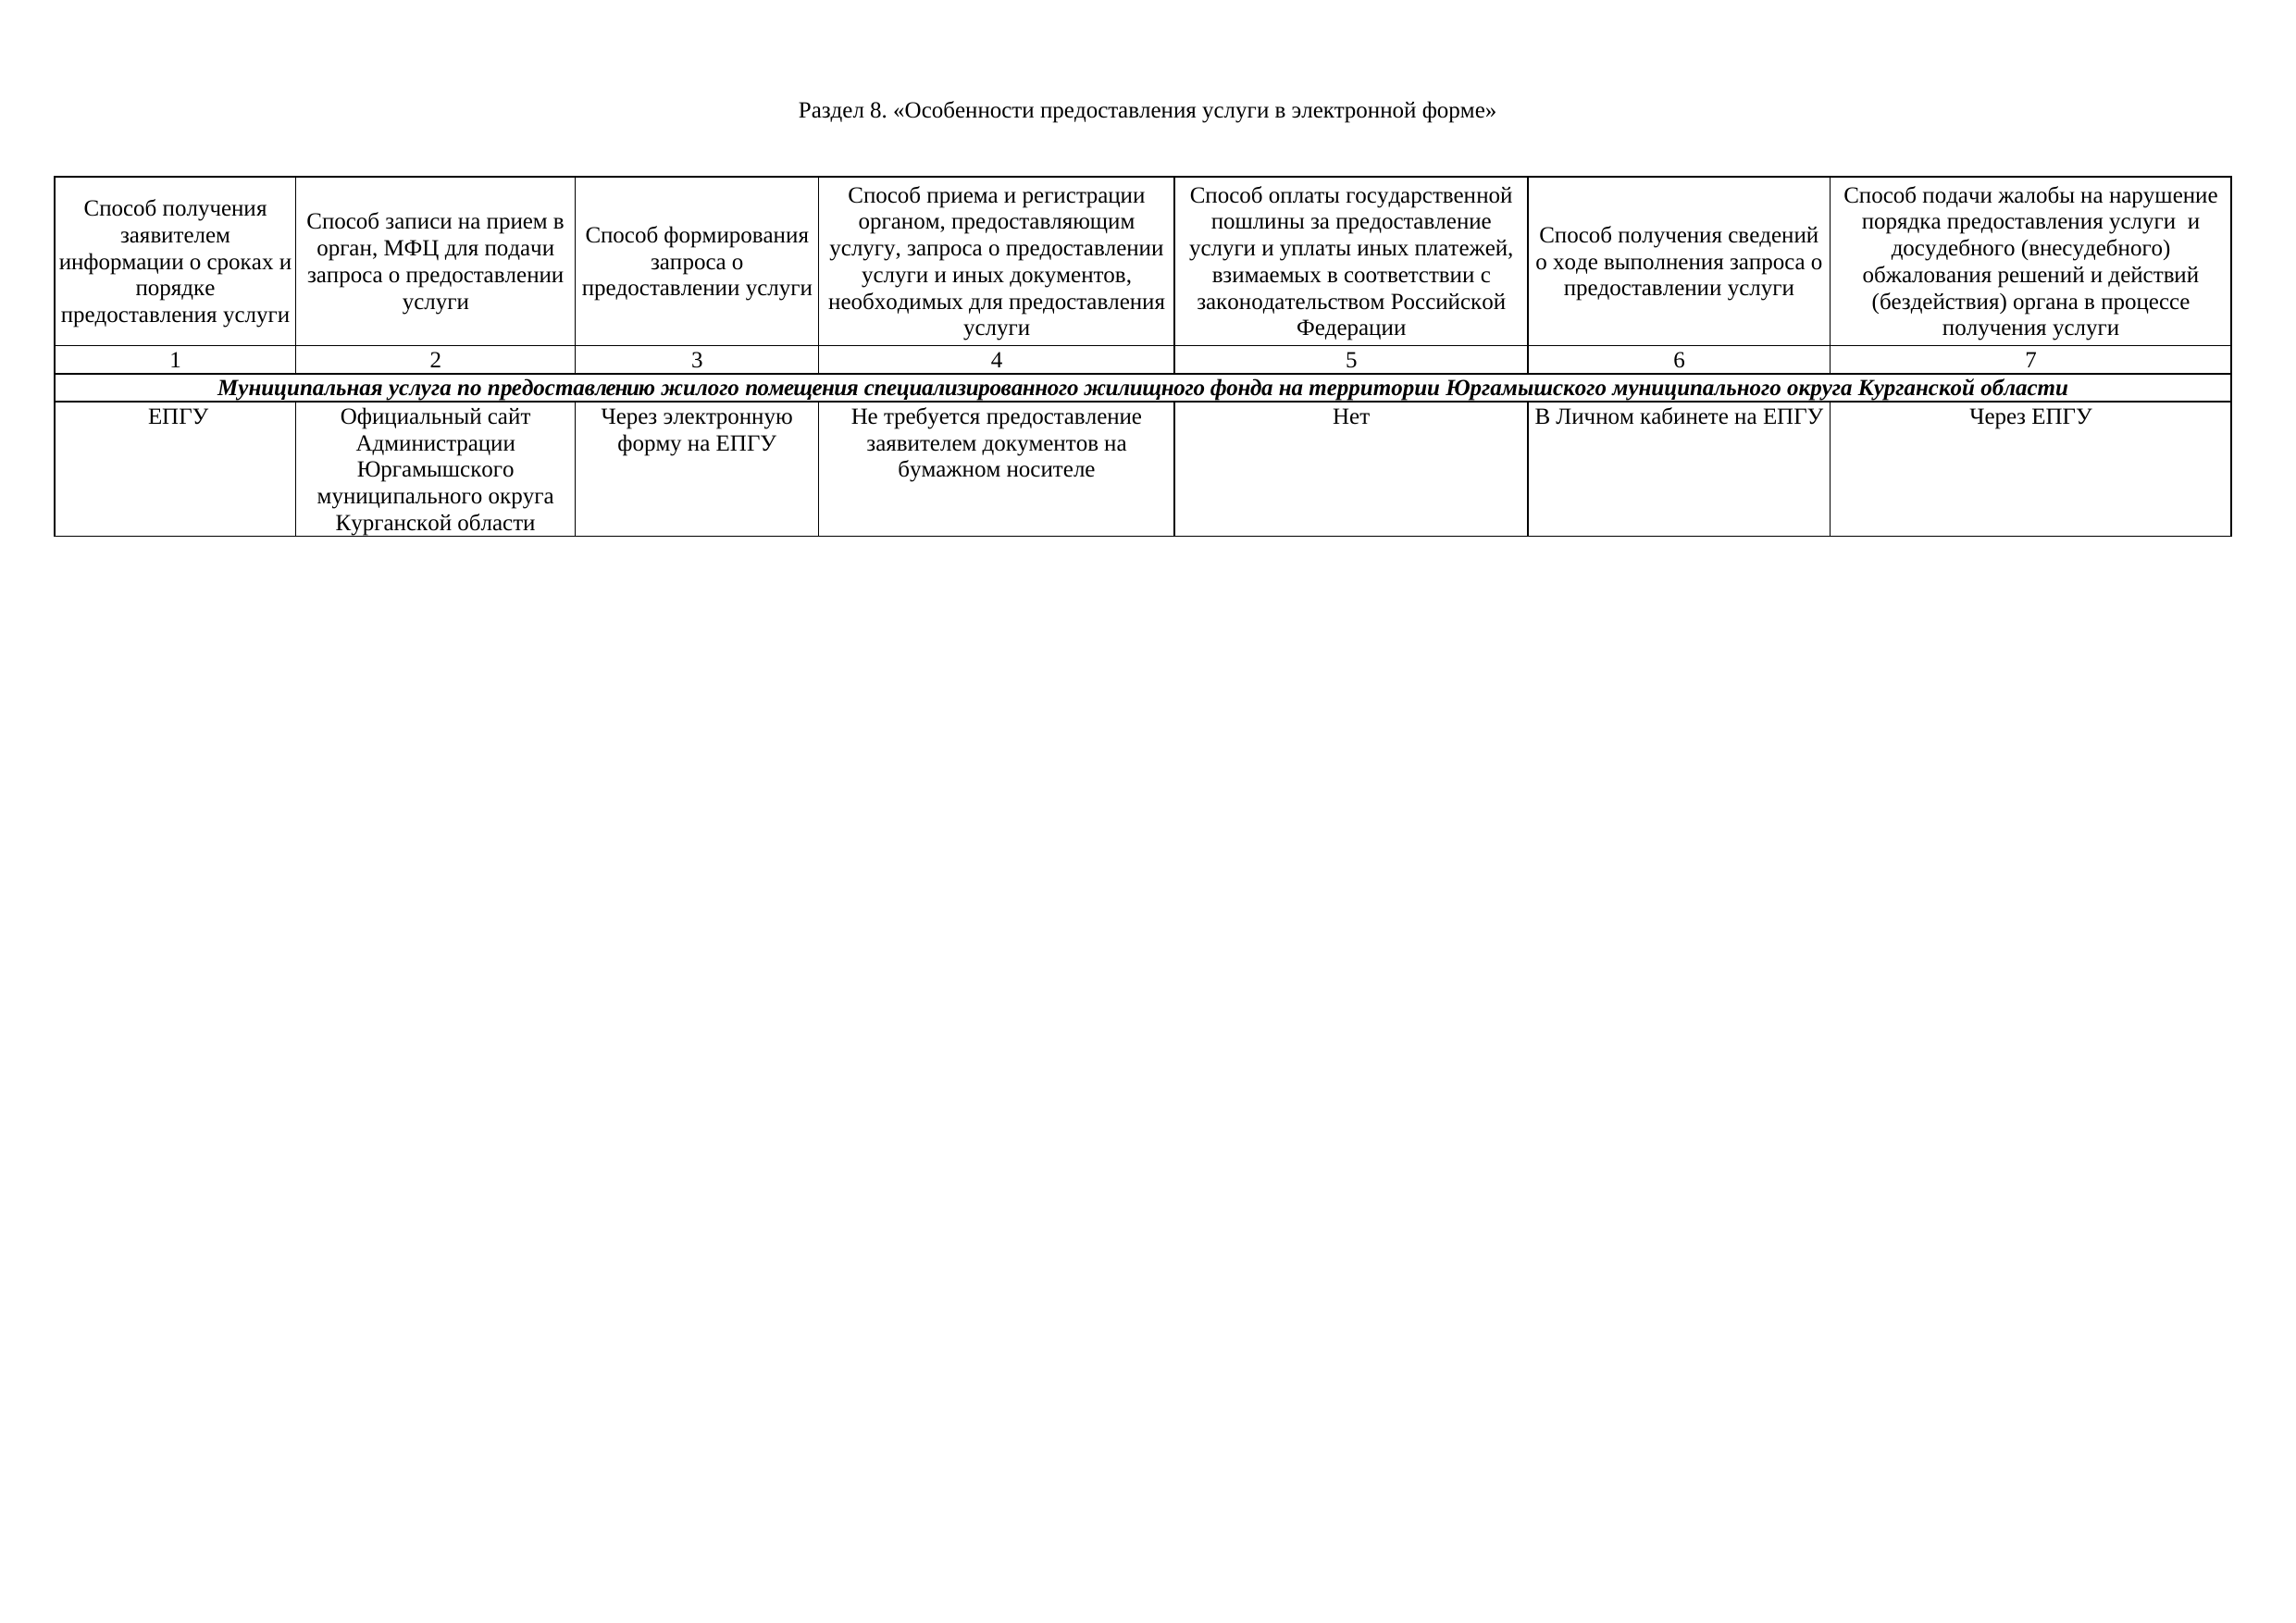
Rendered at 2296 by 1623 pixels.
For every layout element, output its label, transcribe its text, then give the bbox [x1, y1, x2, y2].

table_cell 7 [1831, 346, 2230, 373]
table_cell 5 [1175, 346, 1527, 373]
table_cell В Личном кабинете на ЕПГУ [1529, 403, 1830, 536]
table_cell 2 [296, 346, 575, 373]
table_cell Через ЕПГУ [1831, 403, 2230, 536]
table_cell Не требуется предоставление заявителем документов на бумажном носителе [819, 403, 1173, 536]
table_cell 1 [56, 346, 295, 373]
table_cell Через электронную форму на ЕПГУ [576, 403, 818, 536]
table_cell Нет [1175, 403, 1527, 536]
table_header Способ подачи жалобы на нарушение порядка предоставления услуги и досудебного (внесудебного) обжалования решений и действий (бездействия) органа в процессе получения услуги [1831, 178, 2230, 345]
table_header Способ приема и регистрации органом, предоставляющим услугу, запроса о предоставлении услуги и иных документов, необходимых для предоставления услуги [819, 178, 1173, 345]
table_cell ЕПГУ [56, 403, 295, 536]
table_header Способ формирования запроса о предоставлении услуги [576, 178, 818, 345]
table_cell 6 [1529, 346, 1830, 373]
table_cell Муниципальная услуга по предоставлению жилого помещения специализированного жилищного фонда на территории Юргамышского муниципального округа Курганской области [56, 375, 2230, 401]
table_header Способ получения сведений о ходе выполнения запроса о предоставлении услуги [1529, 178, 1830, 345]
table_cell Официальный сайт Администрации Юргамышского муниципального округа Курганской области [296, 403, 575, 536]
text Раздел 8. «Особенности предоставления услуги в электронной форме» [55, 96, 2240, 122]
table_header Способ оплаты государственной пошлины за предоставление услуги и уплаты иных платежей, взимаемых в соответствии с законодательством Российской Федерации [1175, 178, 1527, 345]
table_header Способ записи на прием в орган, МФЦ для подачи запроса о предоставлении услуги [296, 178, 575, 345]
table_cell 4 [819, 346, 1173, 373]
table_header Способ получения заявителем информации о сроках и порядке предоставления услуги [56, 178, 295, 345]
table_cell 3 [576, 346, 818, 373]
